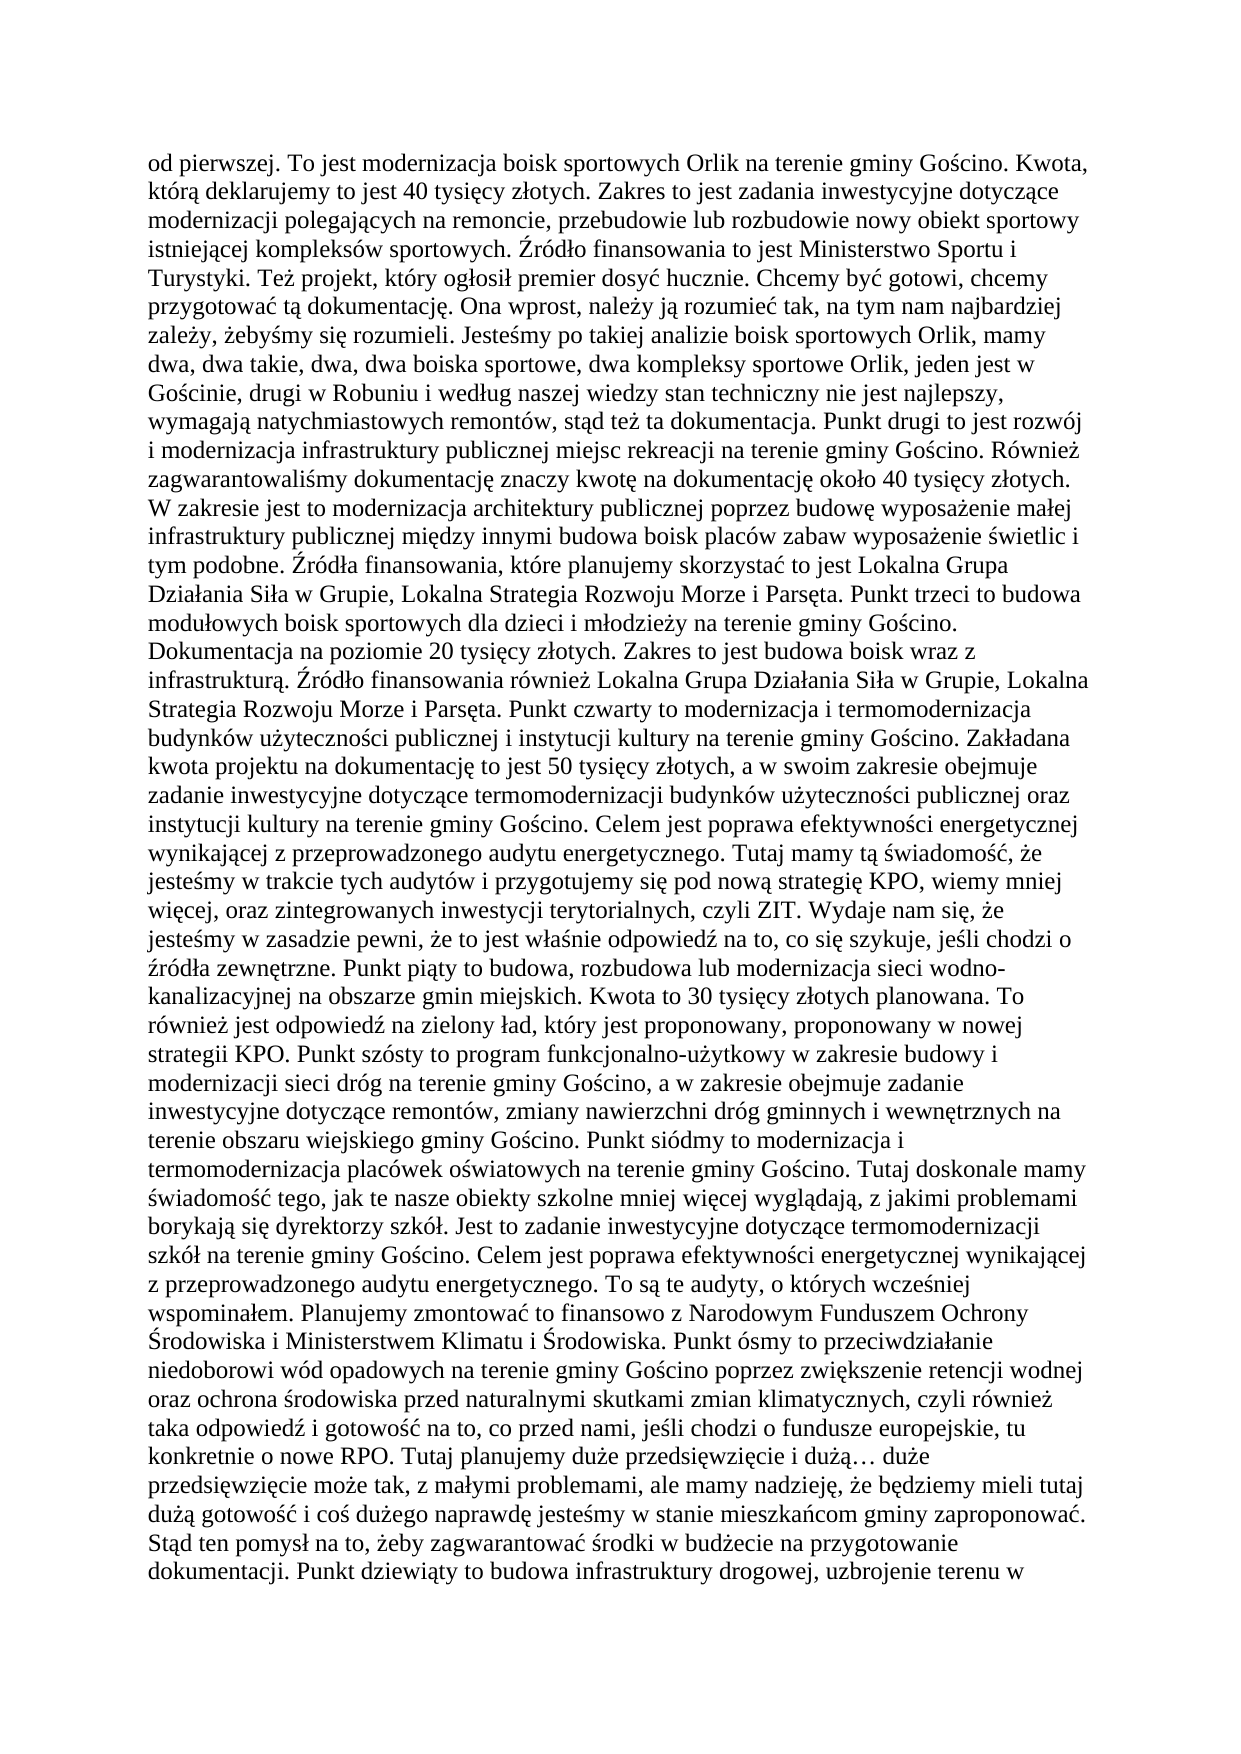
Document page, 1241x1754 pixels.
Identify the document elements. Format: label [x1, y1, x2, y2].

text [148, 148, 1093, 1585]
